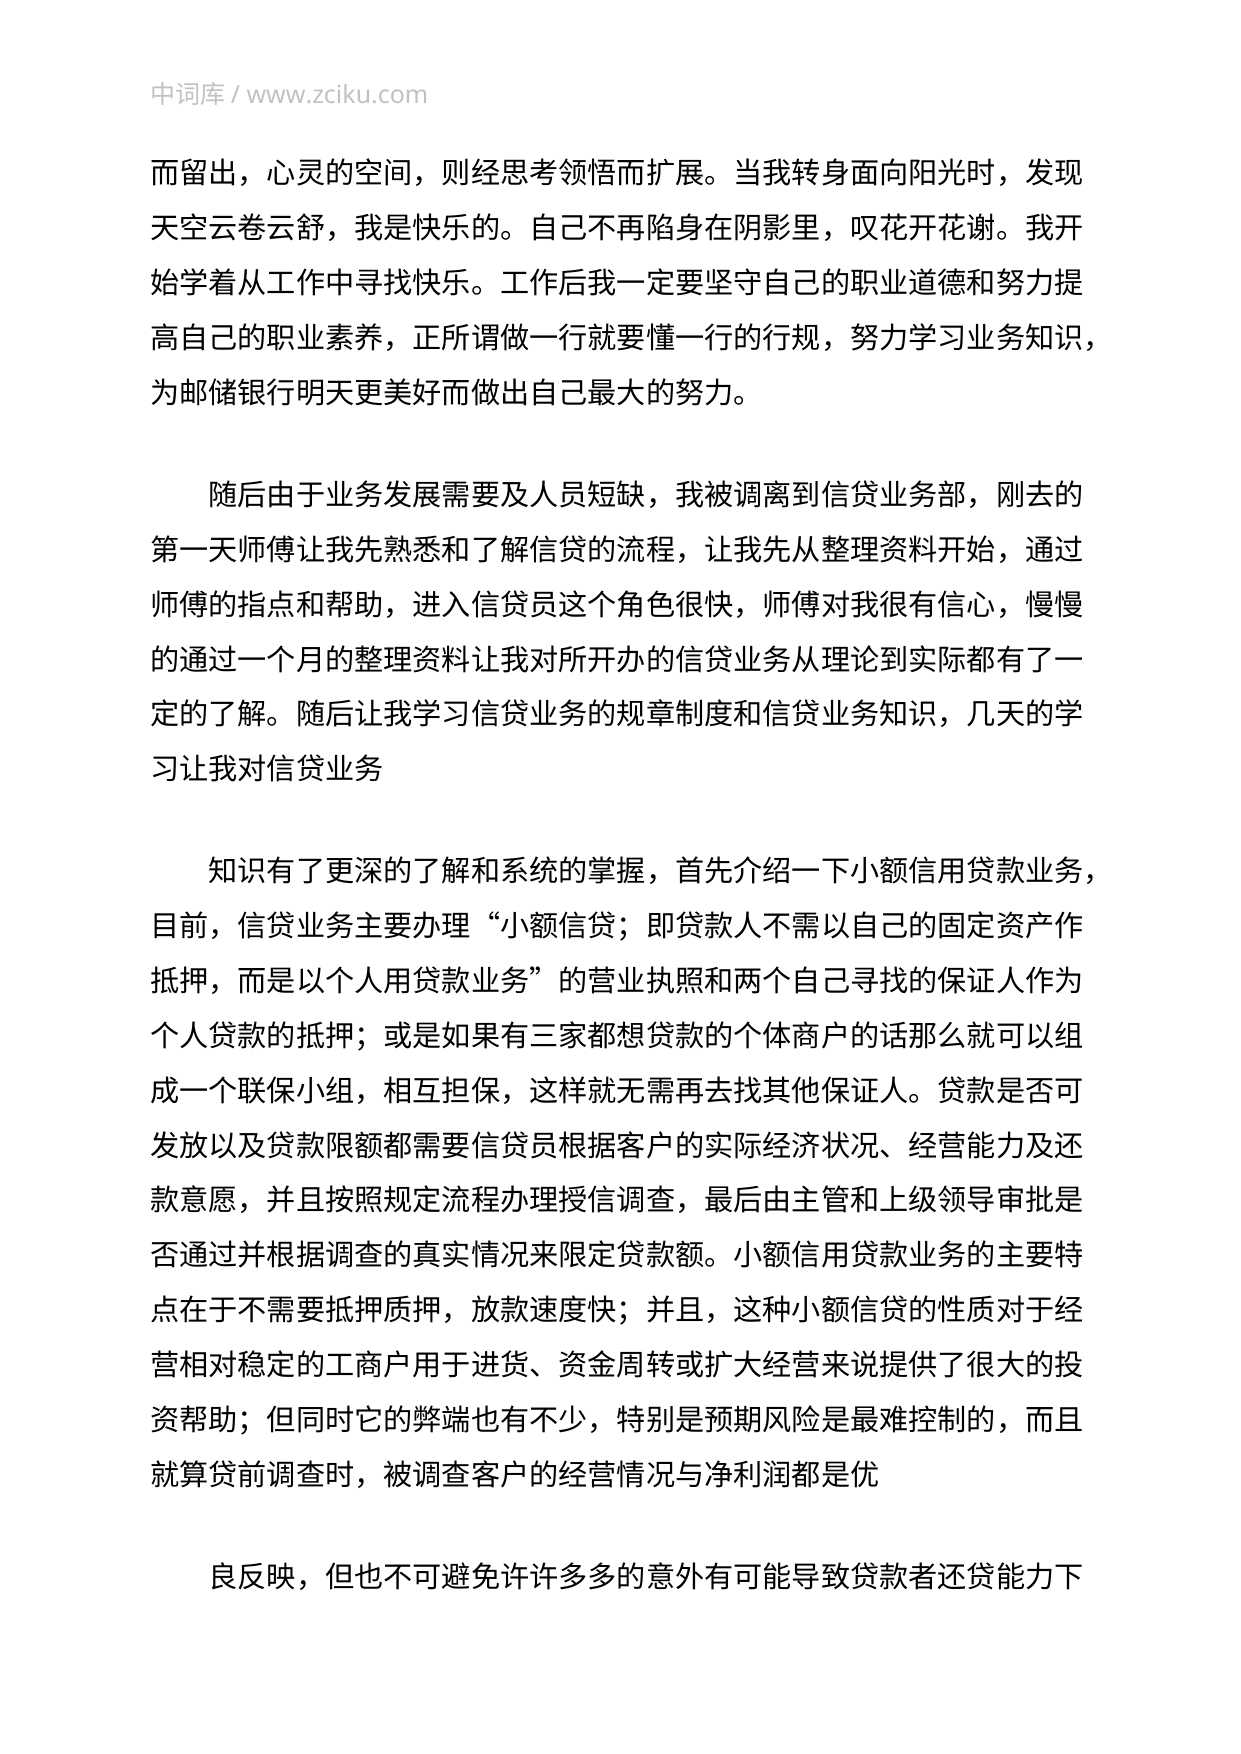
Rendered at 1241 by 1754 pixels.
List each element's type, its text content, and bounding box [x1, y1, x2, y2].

text 随后由于业务发展需要及人员短缺，我被调离到信贷业务部，刚去的第一天师傅让我先熟悉和了解信贷的流程，让我先从整理资料开始，通过师傅的指点和帮助，进入信贷员这个角色很快，师傅对我很有信心，慢慢的通过一个月的整理资料让我对所开办的信贷业务从理论到实际都有了一定的了解。随后让我学习信贷业务的规章制度和信贷业务知识，几天的学习让我对信贷业务 [150, 471, 1090, 788]
text 知识有了更深的了解和系统的掌握，首先介绍一下小额信用贷款业务，目前，信贷业务主要办理“小额信贷；即贷款人不需以自己的固定资产作抵押，而是以个人用贷款业务”的营业执照和两个自己寻找的保证人作为个人贷款的抵押；或是如果有三家都想贷款的个体商户的话那么就可以组成一个联保小组，相互担保，这样就无需再去找其他保证人。贷款是否可发放以及贷款限额都需要信贷员根据客户的实际经济状况、经营能力及还款意愿，并且按照规定流程办理授信调查，最后由主管和上级领导审批是否通过并根据调查的真实情况来限定贷款额。小额信用贷款业务的主要特点在于不需要抵押质押，放款速度快；并且，这种小额信贷的性质对于经营相对稳定的工商户用于进货、资金周转或扩大经营来说提供了很大的投资帮助；但同时它的弊端也有不少，特别是预期风险是最难控制的，而且就算贷前调查时，被调查客户的经营情况与净利润都是优 [150, 848, 1090, 1494]
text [150, 150, 1090, 412]
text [150, 1553, 1090, 1596]
